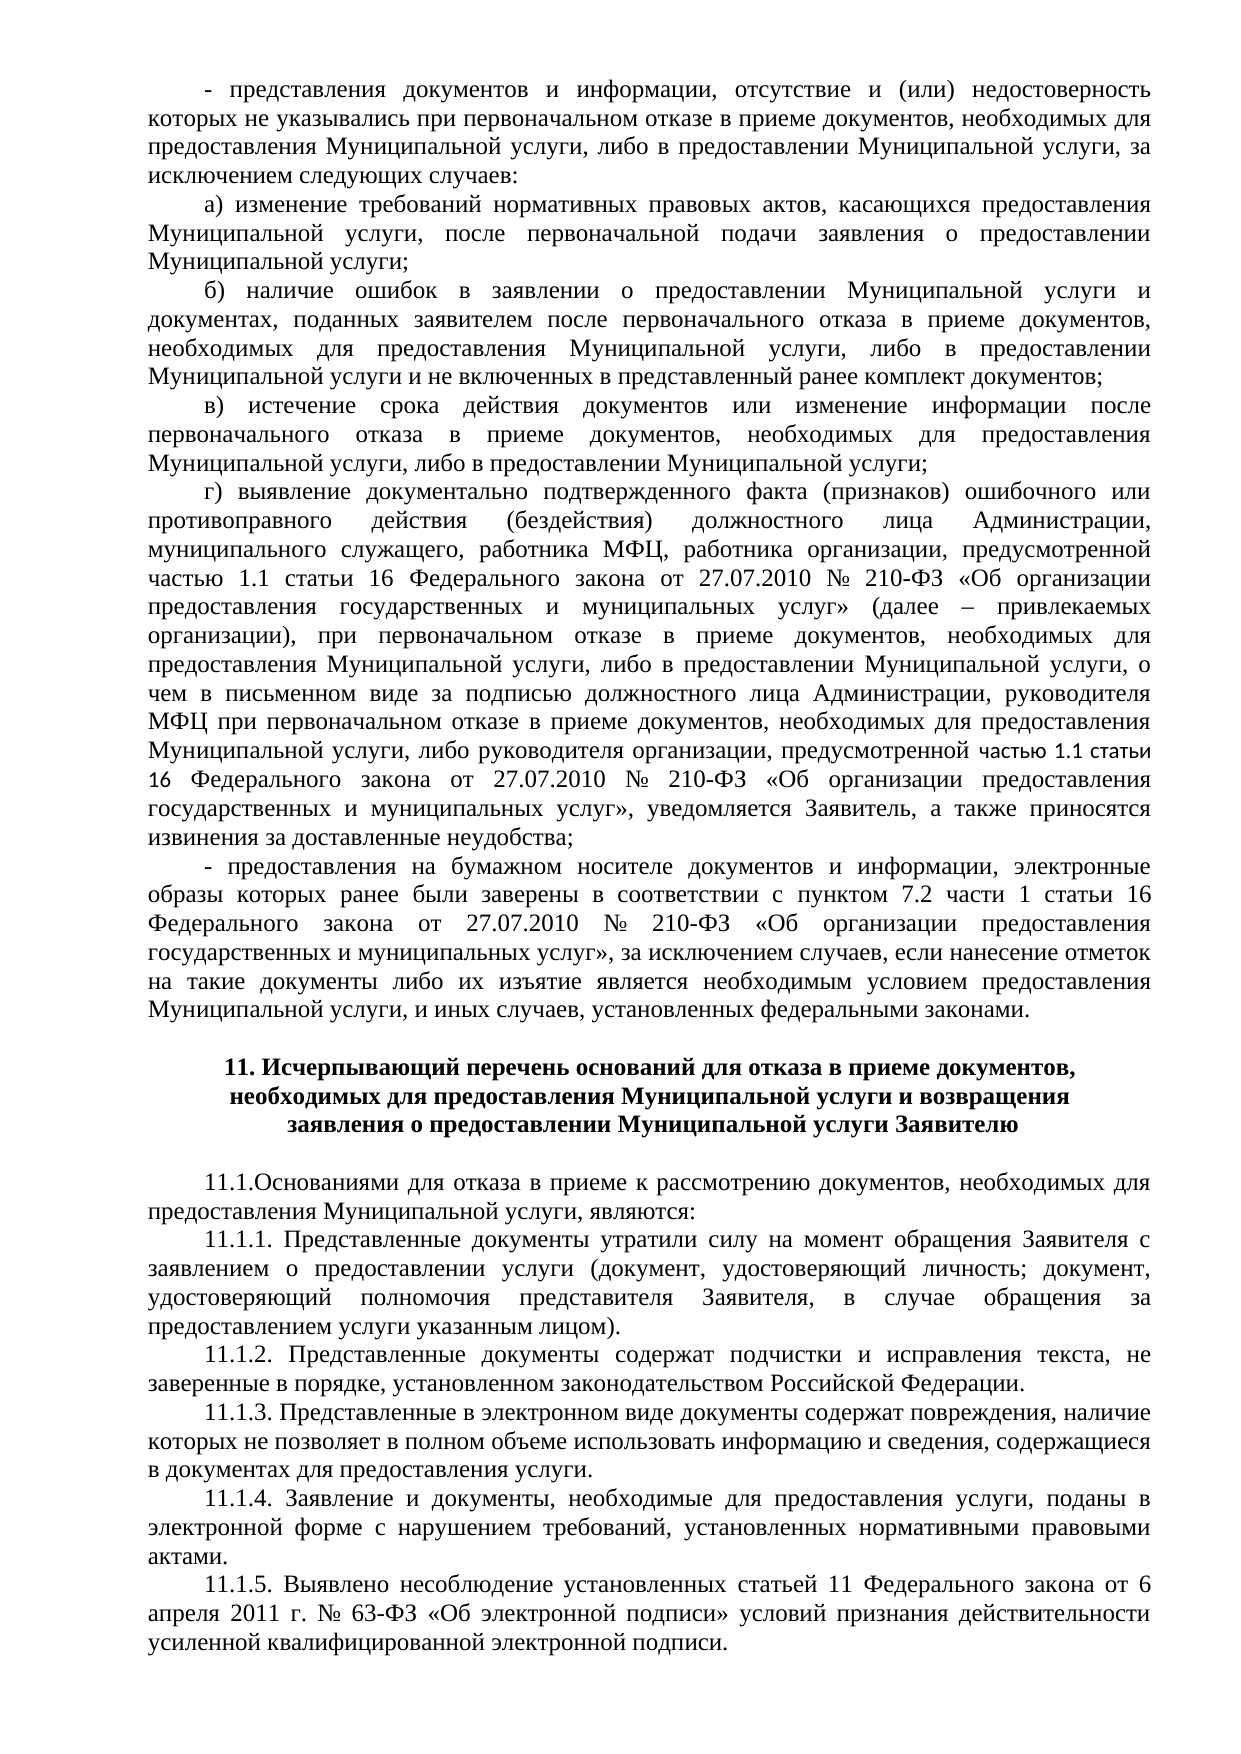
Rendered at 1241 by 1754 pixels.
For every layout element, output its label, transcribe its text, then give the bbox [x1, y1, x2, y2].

text 11.1.3. Представленные в электронном виде документы содержат повреждения, наличие которых не позволяет в полном объеме использовать информацию и сведения, содержащиеся в документах для предоставления услуги. [148, 1397, 1152, 1483]
text а) изменение требований нормативных правовых актов, касающихся предоставления Муниципальной услуги, после первоначальной подачи заявления о предоставлении Муниципальной услуги; [148, 189, 1152, 275]
text 11.1.2. Представленные документы содержат подчистки и исправления текста, не заверенные в порядке, установленном законодательством Российской Федерации. [148, 1339, 1152, 1397]
text 11.1.4. Заявление и документы, необходимые для предоставления услуги, поданы в электронной форме с нарушением требований, установленных нормативными правовыми актами. [148, 1483, 1152, 1569]
text 11. Исчерпывающий перечень оснований для отказа в приеме документов, необходимых для предоставления Муниципальной услуги и возвращения [148, 1052, 1152, 1109]
text - представления документов и информации, отсутствие и (или) недостоверность которых не указывались при первоначальном отказе в приеме документов, необходимых для предоставления Муниципальной услуги, либо в предоставлении Муниципальной услуги, за исключением следующих случаев: [148, 74, 1152, 189]
text заявления о предоставлении Муниципальной услуги Заявителю [148, 1109, 1152, 1138]
text б) наличие ошибок в заявлении о предоставлении Муниципальной услуги и документах, поданных заявителем после первоначального отказа в приеме документов, необходимых для предоставления Муниципальной услуги, либо в предоставлении Муниципальной услуги и не включенных в представленный ранее комплект документов; [148, 275, 1152, 390]
text 11.1.1. Представленные документы утратили силу на момент обращения Заявителя с заявлением о предоставлении услуги (документ, удостоверяющий личность; документ, удостоверяющий полномочия представителя Заявителя, в случае обращения за предоставлением услуги указанным лицом). [148, 1224, 1152, 1339]
text 11.1.Основаниями для отказа в приеме к рассмотрению документов, необходимых для предоставления Муниципальной услуги, являются: [148, 1167, 1152, 1224]
text 11.1.5. Выявлено несоблюдение установленных статьей 11 Федерального закона от 6 апреля 2011 г. № 63-ФЗ «Об электронной подписи» условий признания действительности усиленной квалифицированной электронной подписи. [148, 1569, 1152, 1656]
text г) выявление документально подтвержденного факта (признаков) ошибочного или противоправного действия (бездействия) должностного лица Администрации, муниципального служащего, работника МФЦ, работника организации, предусмотренной частью 1.1 статьи 16 Федерального закона от 27.07.2010 № 210-ФЗ «Об организации предоставления государственных и муниципальных услуг» (далее – привлекаемых организации), при первоначальном отказе в приеме документов, необходимых для предоставления Муниципальной услуги, либо в предоставлении Муниципальной услуги, о чем в письменном виде за подписью должностного лица Администрации, руководителя МФЦ при первоначальном отказе в приеме документов, необходимых для предоставления Муниципальной услуги, либо руководителя организации, предусмотренной частью 1.1 статьи 16 Федерального закона от 27.07.2010 № 210-ФЗ «Об организации предоставления государственных и муниципальных услуг», уведомляется Заявитель, а также приносятся извинения за доставленные неудобства; [148, 476, 1152, 851]
text в) истечение срока действия документов или изменение информации после первоначального отказа в приеме документов, необходимых для предоставления Муниципальной услуги, либо в предоставлении Муниципальной услуги; [148, 390, 1152, 476]
text - предоставления на бумажном носителе документов и информации, электронные образы которых ранее были заверены в соответствии с пунктом 7.2 части 1 статьи 16 Федерального закона от 27.07.2010 № 210-ФЗ «Об организации предоставления государственных и муниципальных услуг», за исключением случаев, если нанесение отметок на такие документы либо их изъятие является необходимым условием предоставления Муниципальной услуги, и иных случаев, установленных федеральными законами. [148, 851, 1152, 1023]
